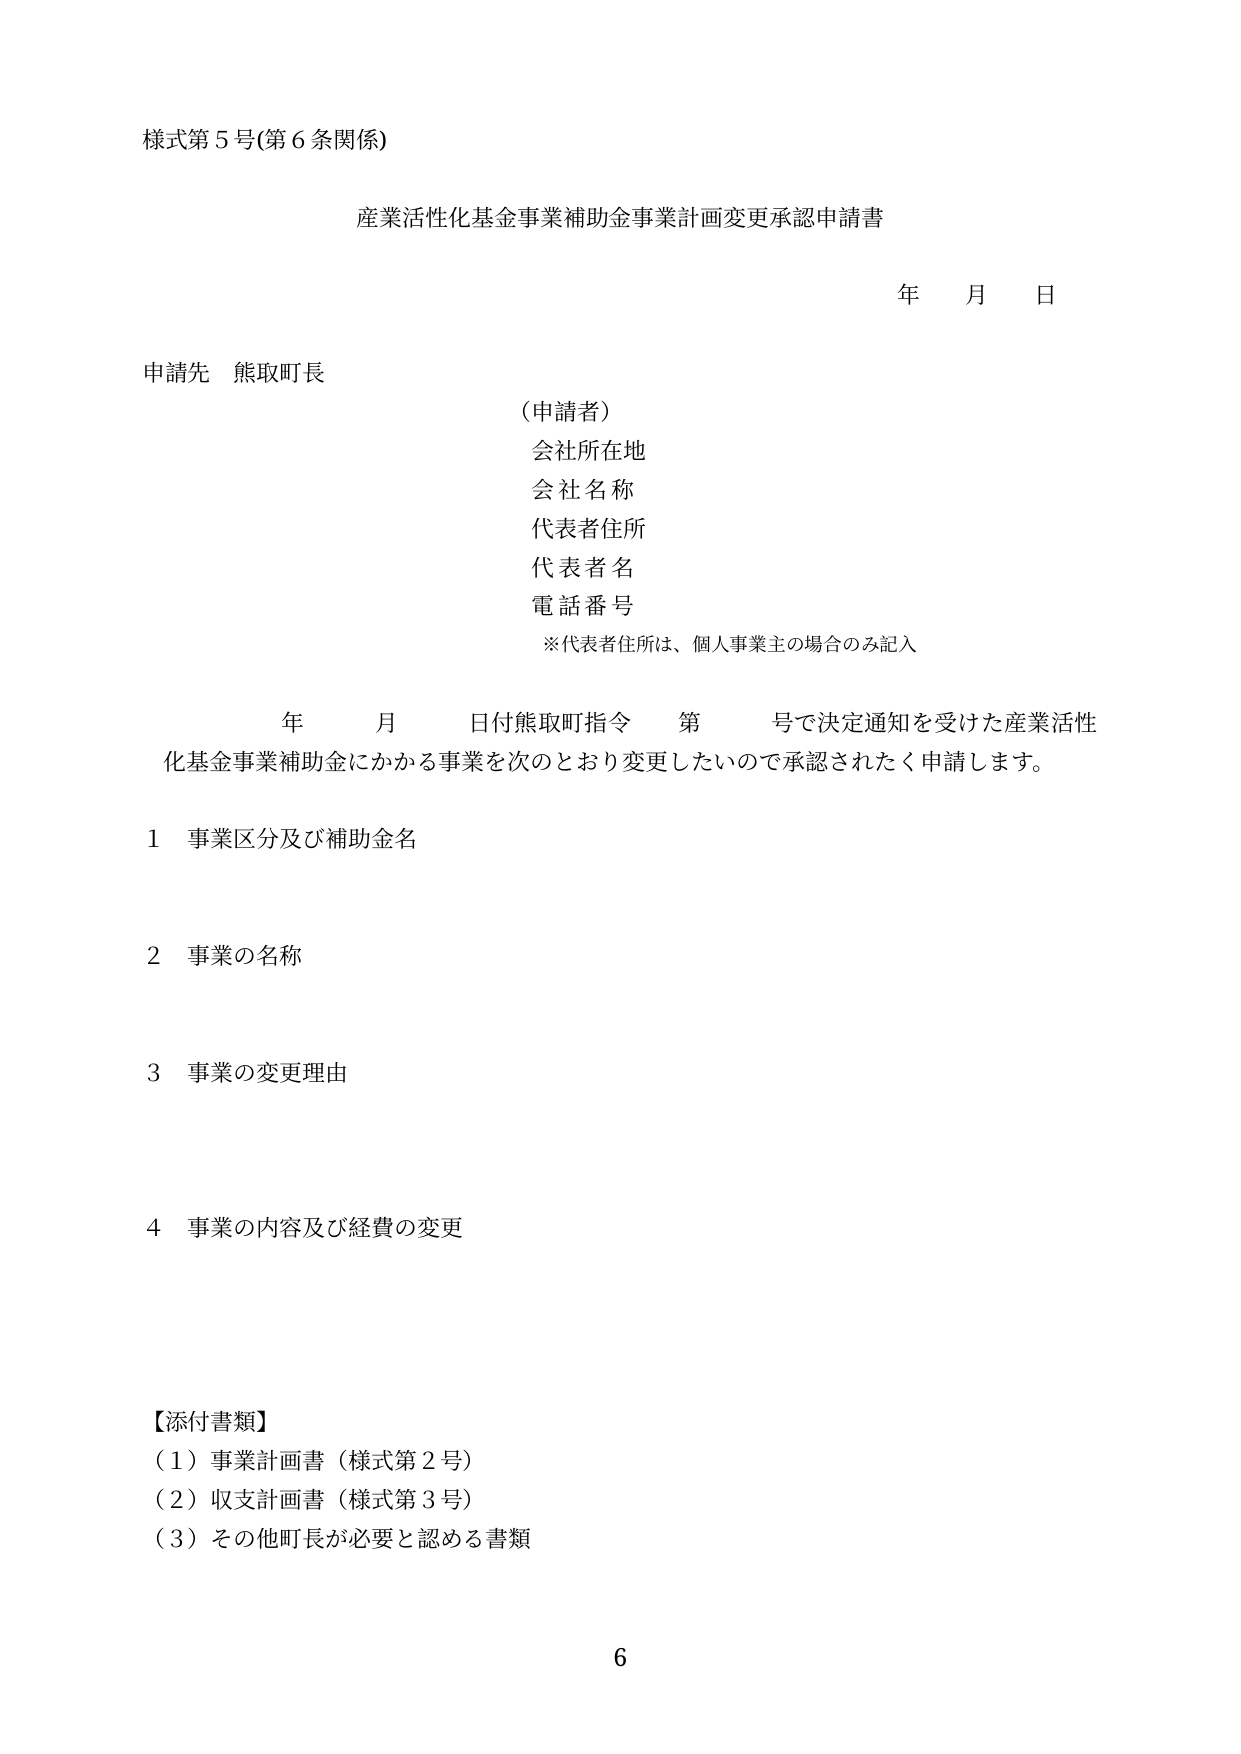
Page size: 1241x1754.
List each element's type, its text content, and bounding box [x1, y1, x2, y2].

text 年 月 日 [142, 275, 1057, 313]
text 様式第５号(第６条関係) [142, 119, 1098, 158]
text 申請先 熊取町長 [142, 352, 1098, 391]
text 会社所在地 [142, 430, 1098, 469]
text 代表者住所 [142, 508, 1098, 547]
text （１）事業計画書（様式第２号） [142, 1440, 1098, 1479]
text ※代表者住所は、個人事業主の場合のみ記入 [142, 624, 998, 663]
text 産業活性化基金事業補助金事業計画変更承認申請書 [142, 197, 1098, 236]
text ２ 事業の名称 [142, 935, 1098, 974]
text （２）収支計画書（様式第３号） [142, 1479, 1098, 1518]
text 電話番号 [142, 586, 1098, 624]
text （申請者） [142, 391, 1098, 430]
text １ 事業区分及び補助金名 [142, 819, 1098, 857]
text ３ 事業の変更理由 [142, 1052, 1098, 1091]
text 会社名称 [142, 469, 1098, 508]
text 【添付書類】 [142, 1401, 1098, 1440]
text 年 月 日付熊取町指令 第 号で決定通知を受けた産業活性化基金事業補助金にかかる事業を次のとおり変更したいので承認されたく申請します。 [142, 702, 1098, 780]
text 代表者名 [142, 547, 1098, 586]
text （３）その他町長が必要と認める書類 [142, 1518, 1098, 1557]
text ４ 事業の内容及び経費の変更 [142, 1207, 1098, 1246]
